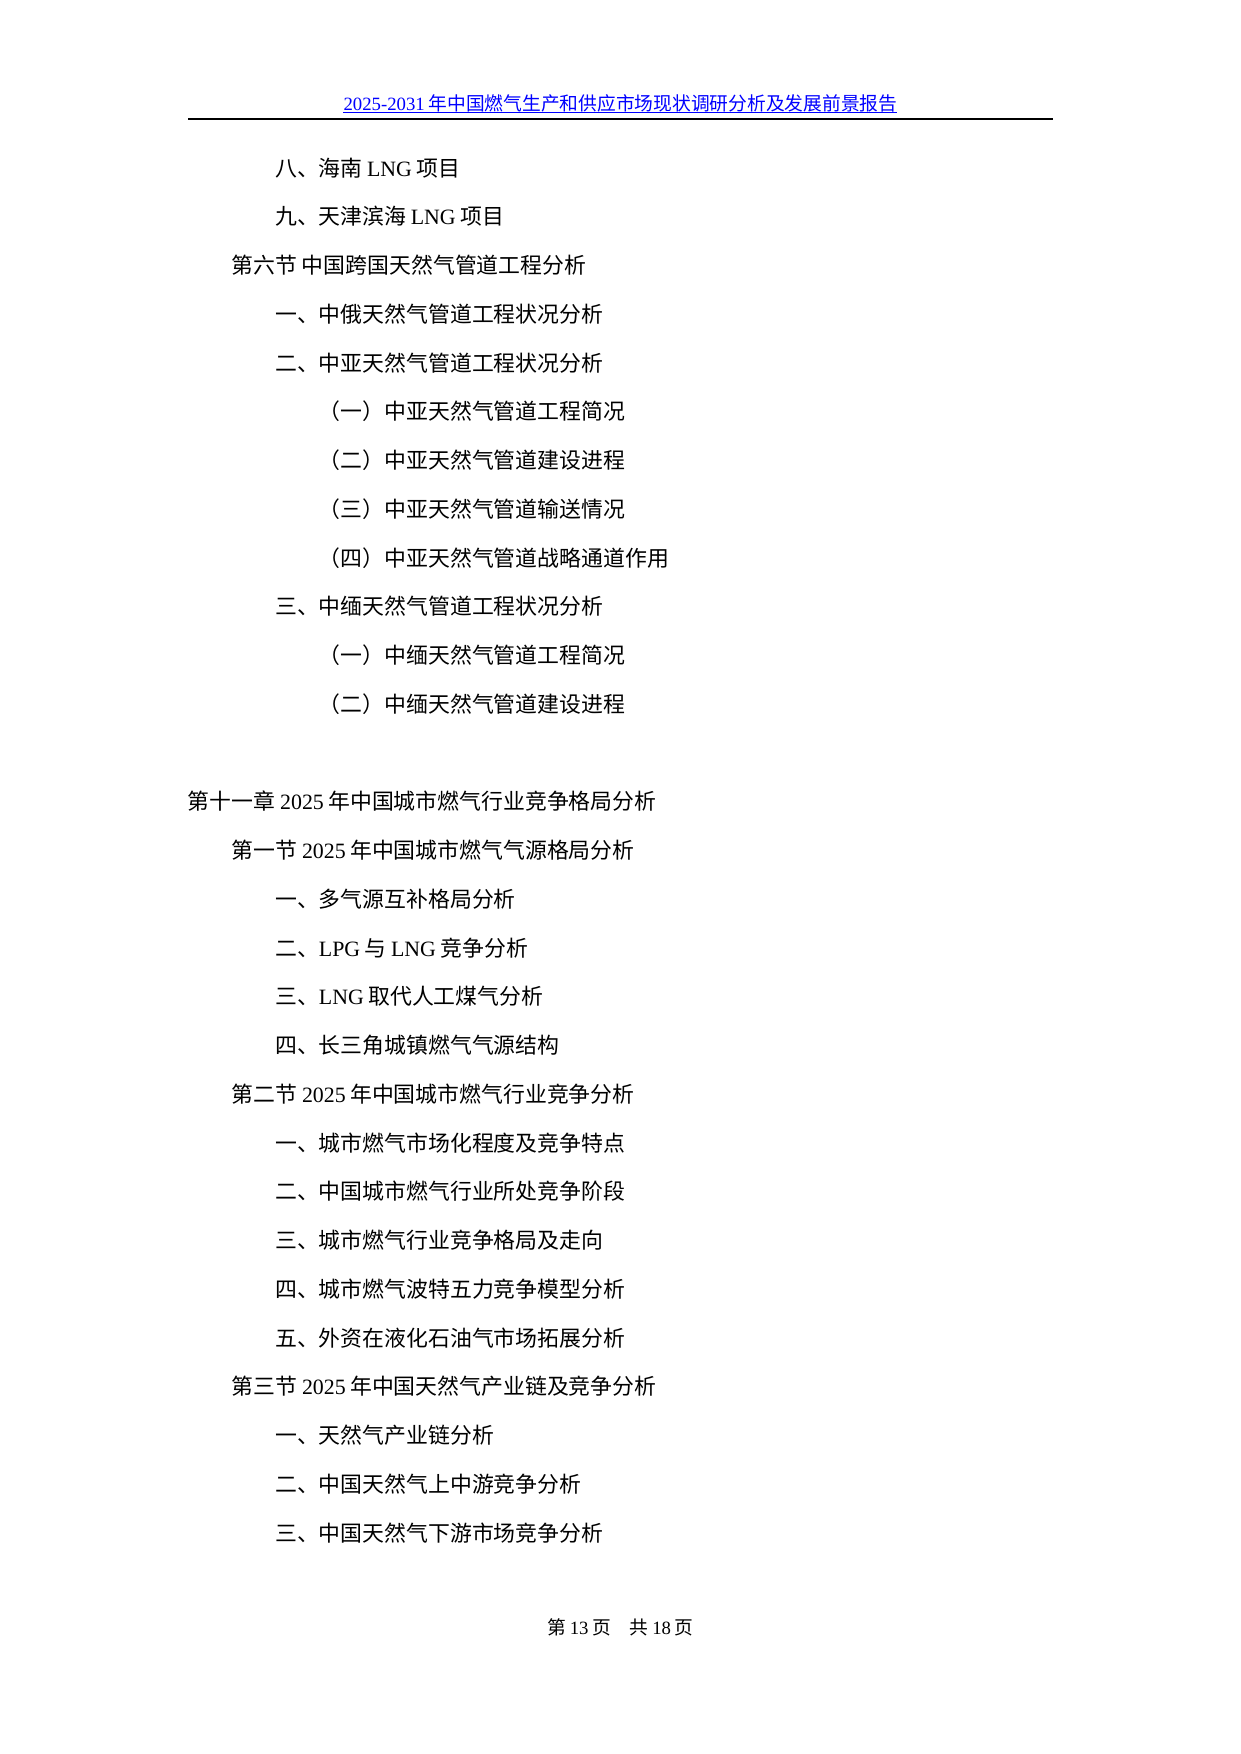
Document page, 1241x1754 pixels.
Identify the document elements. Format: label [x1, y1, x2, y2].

text [187, 150, 1053, 1548]
